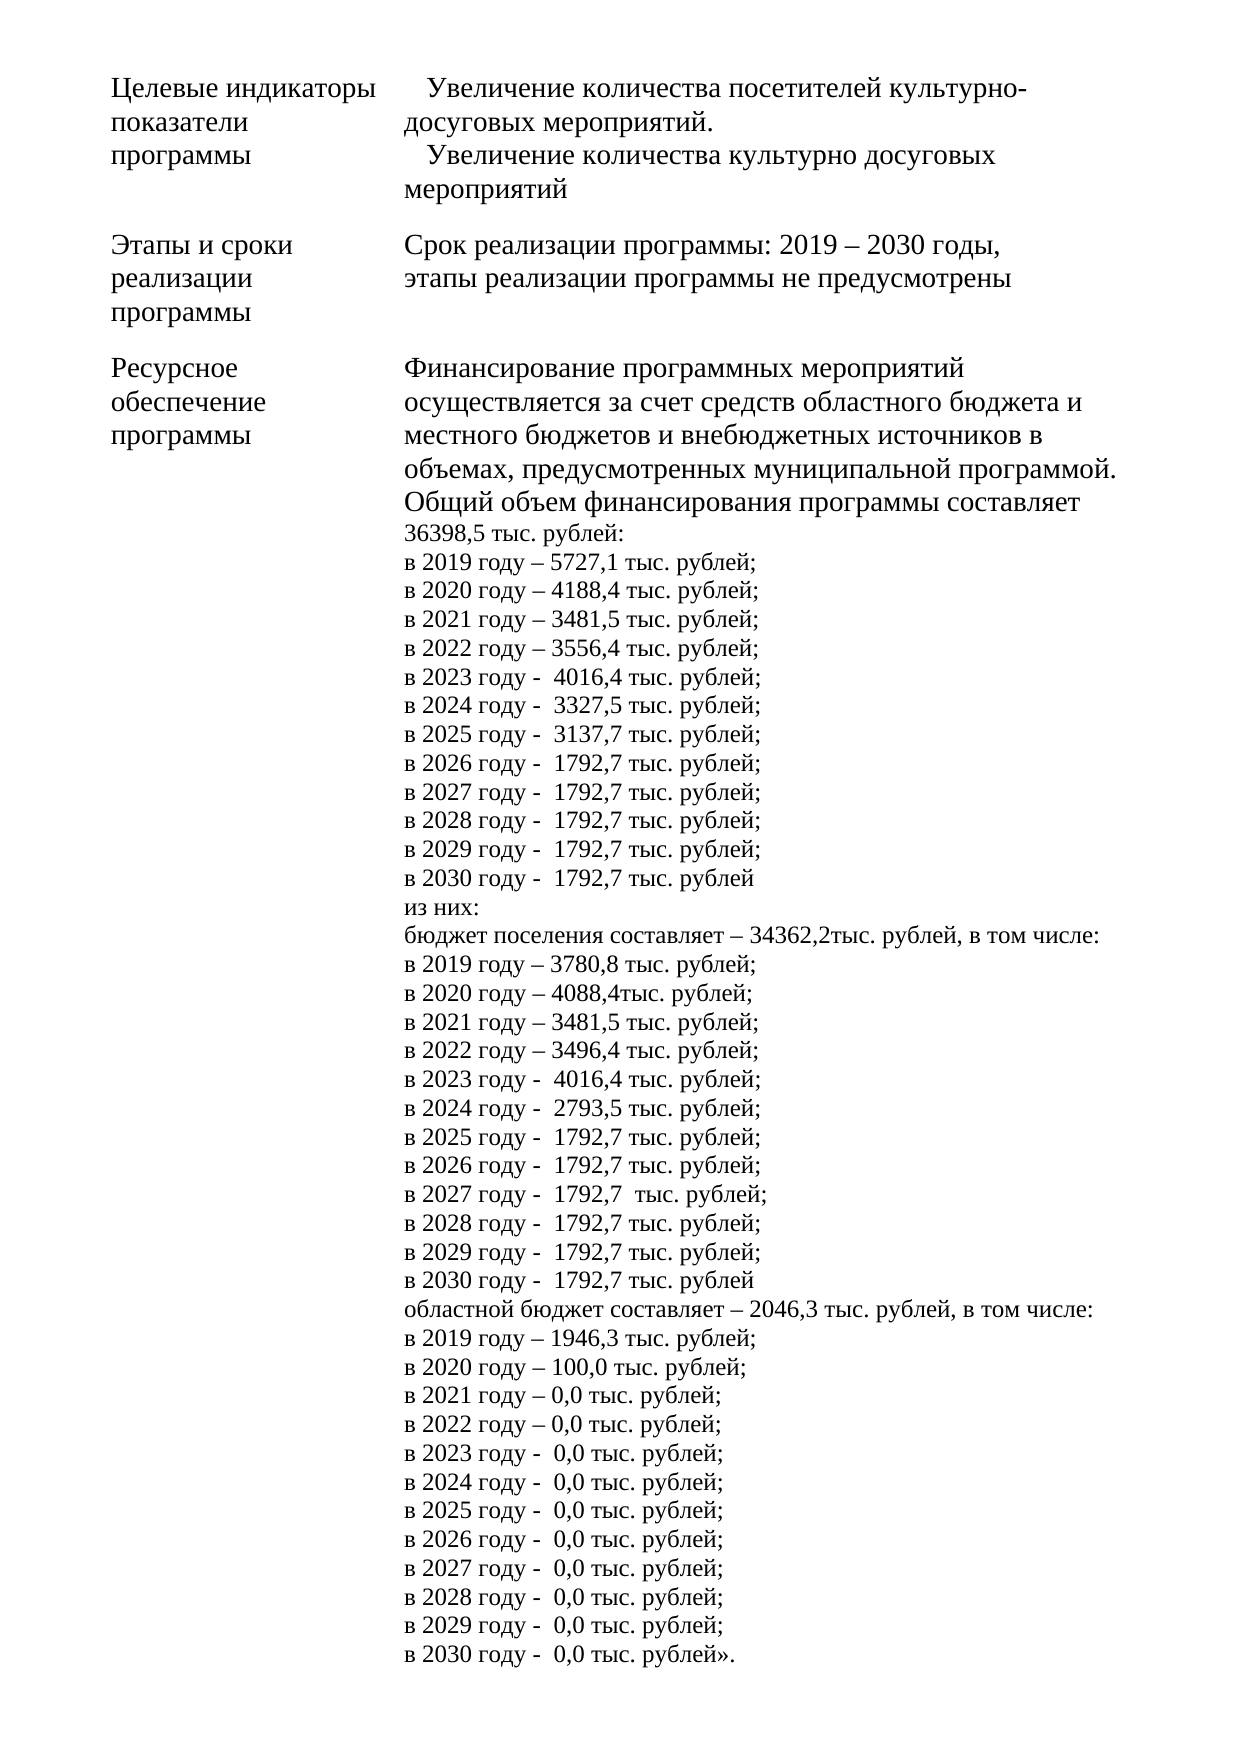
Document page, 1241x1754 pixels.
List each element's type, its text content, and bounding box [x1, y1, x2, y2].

table_cell Этапы и сроки реализации программы [99, 216, 393, 339]
table_cell Целевые индикаторы показатели программы [99, 59, 393, 216]
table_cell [99, 339, 393, 1679]
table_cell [393, 339, 1149, 1679]
table_cell Срок реализации программы: 2019 – 2030 годы, этапы реализации программы не предусмотрены [393, 216, 1149, 339]
table_cell Увеличение количества посетителей культурно-досуговых мероприятий. Увеличение количества культурно досуговых мероприятий [393, 59, 1149, 216]
